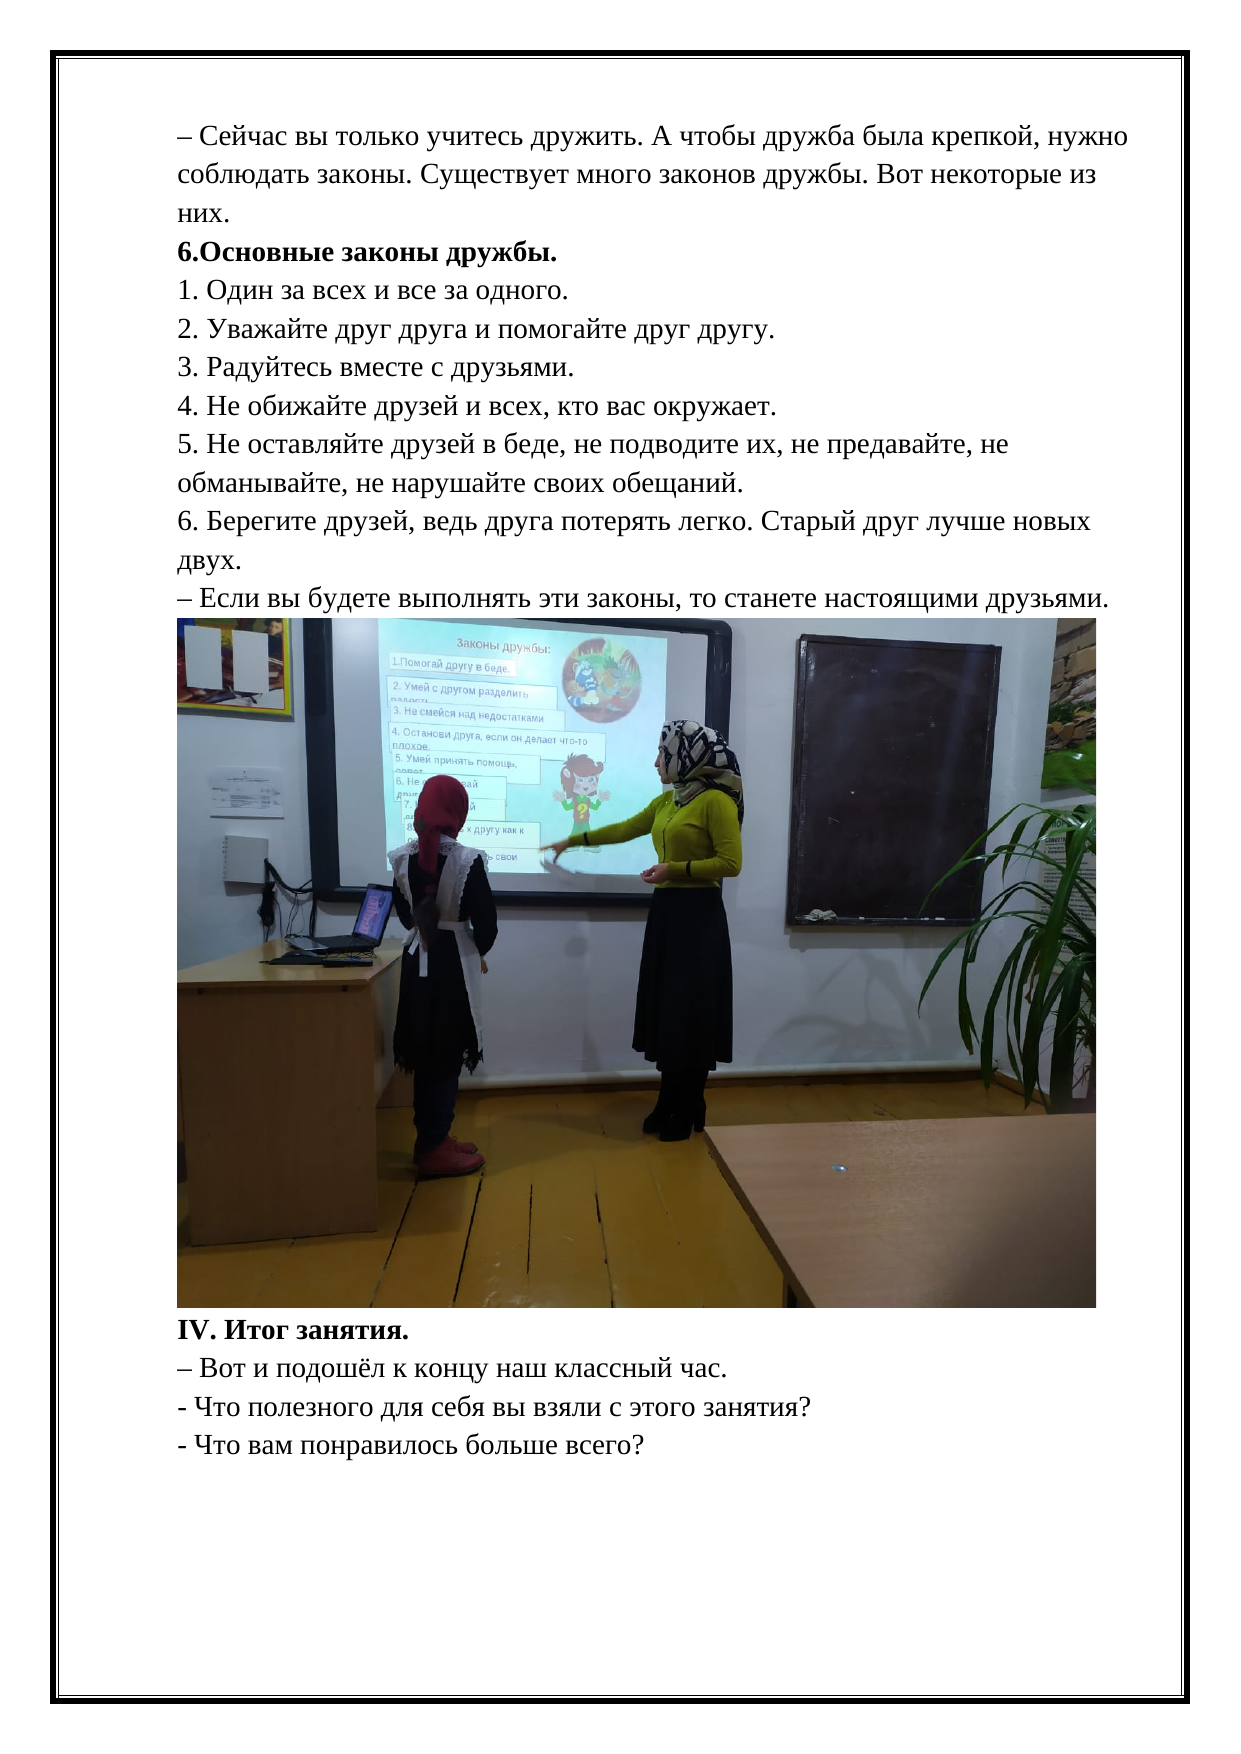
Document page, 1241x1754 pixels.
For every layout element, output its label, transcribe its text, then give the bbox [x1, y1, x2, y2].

text 6. Берегите друзей, ведь друга потерять легко. Старый друг лучше новых двух. [177, 503, 1152, 576]
text - Что вам понравилось больше всего? [177, 1427, 1152, 1461]
text 6.Основные законы дружбы. [177, 234, 1152, 267]
text 4. Не обижайте друзей и всех, кто вас окружает. [177, 388, 1152, 421]
text – Вот и подошёл к концу наш классный час. [177, 1350, 1152, 1384]
text - Что полезного для себя вы взяли с этого занятия? [177, 1389, 1152, 1422]
picture [177, 618, 1097, 1308]
text 3. Радуйтесь вместе с друзьями. [177, 349, 1152, 383]
text 5. Не оставляйте друзей в беде, не подводите их, не предавайте, не обманывайте, не нарушайте своих обещаний. [177, 426, 1152, 498]
text – Сейчас вы только учитесь дружить. А чтобы дружба была крепкой, нужно соблюдать законы. Существует много законов дружбы. Вот некоторые из них. [177, 118, 1152, 229]
text IV. Итог занятия. [177, 1312, 1152, 1345]
text 1. Один за всех и все за одного. [177, 272, 1152, 306]
text 2. Уважайте друг друга и помогайте друг другу. [177, 311, 1152, 344]
